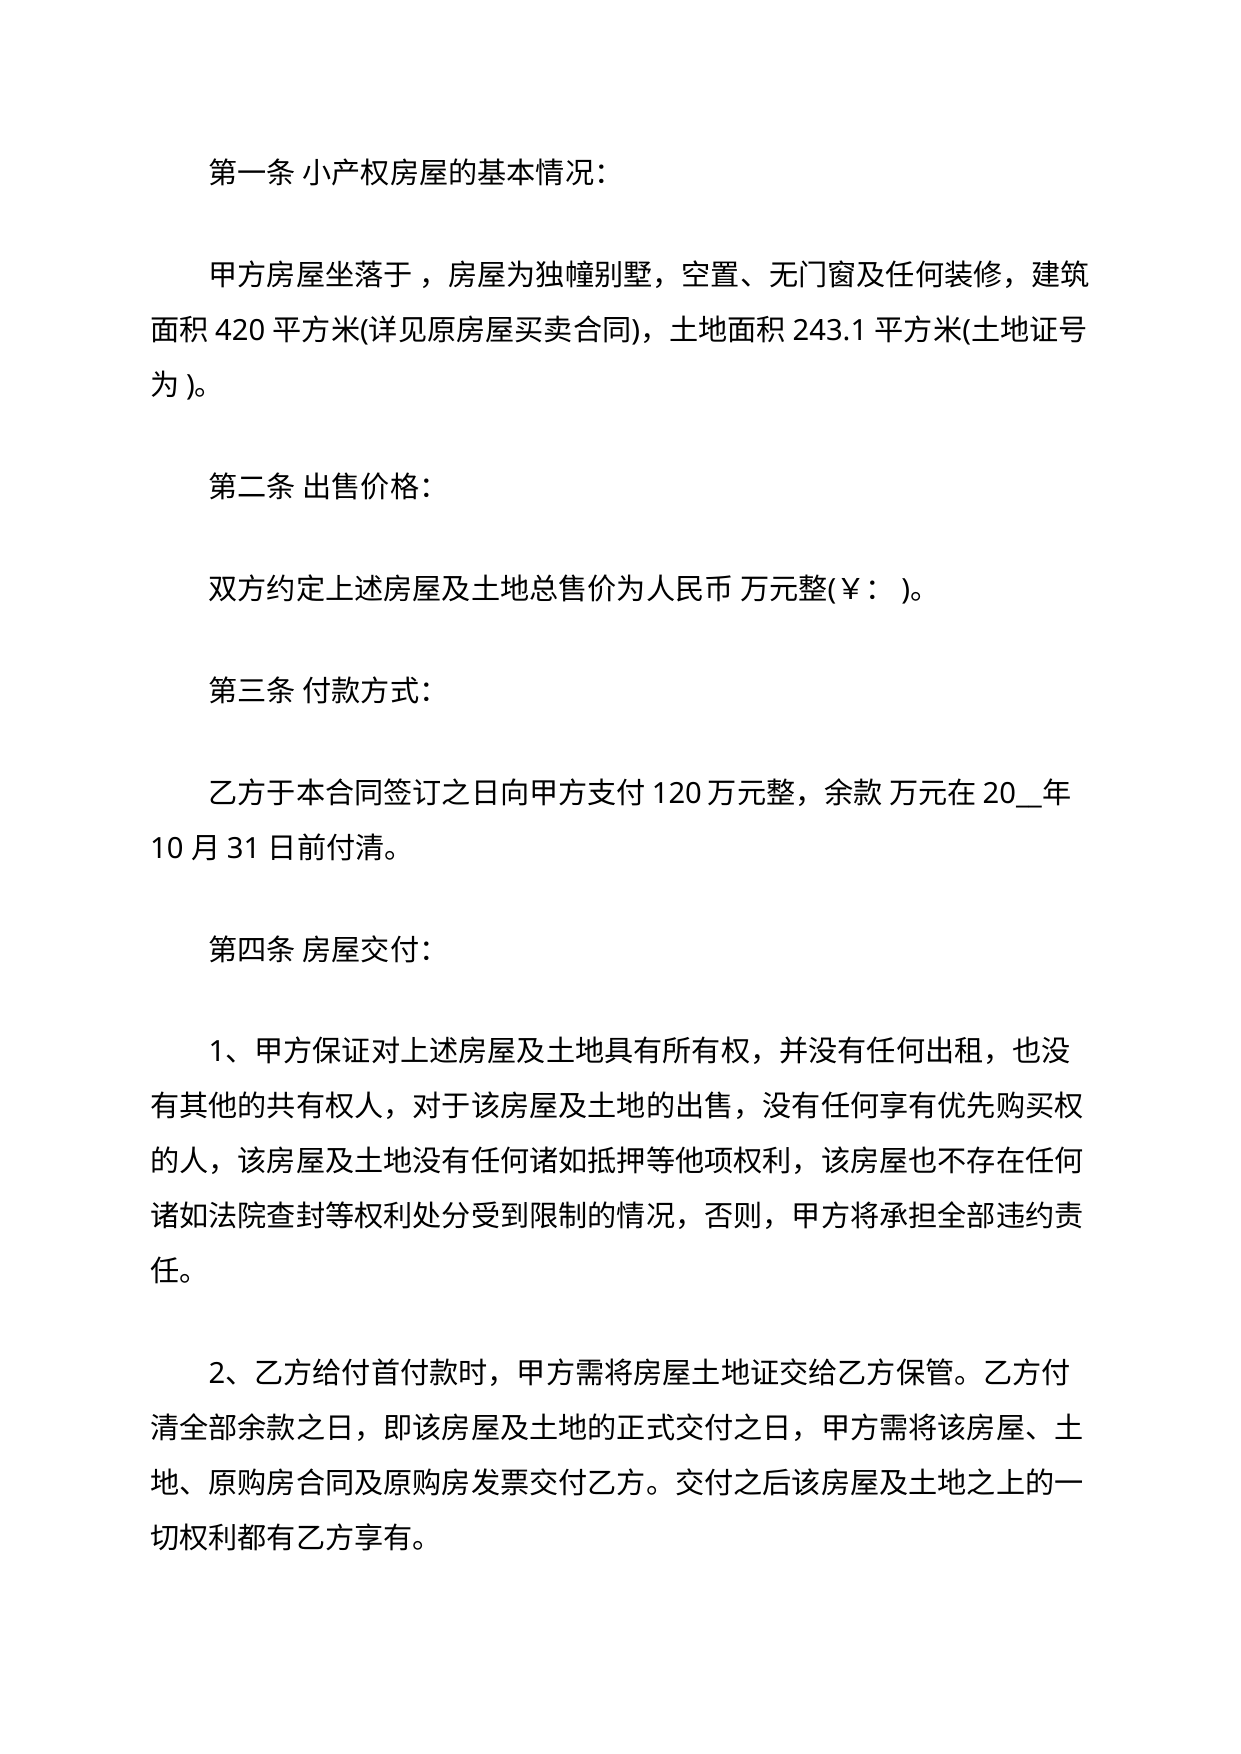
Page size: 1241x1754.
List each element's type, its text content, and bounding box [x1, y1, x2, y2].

text 第二条 出售价格： [150, 464, 1090, 506]
text 甲方房屋坐落于 ，房屋为独幢别墅，空置、无门窗及任何装修，建筑面积 420 平方米(详见原房屋买卖合同)，土地面积 243.1 平方米(土地证号为 )。 [150, 252, 1090, 404]
text 第一条 小产权房屋的基本情况： [150, 150, 1090, 192]
text 乙方于本合同签订之日向甲方支付120万元整，余款 万元在20__年 10 月 31 日前付清。 [150, 769, 1090, 867]
text 1、甲方保证对上述房屋及土地具有所有权，并没有任何出租，也没有其他的共有权人，对于该房屋及土地的出售，没有任何享有优先购买权的人，该房屋及土地没有任何诸如抵押等他项权利，该房屋也不存在任何诸如法院查封等权利处分受到限制的情况，否则，甲方将承担全部违约责任。 [150, 1028, 1090, 1290]
text 双方约定上述房屋及土地总售价为人民币 万元整(￥： )。 [150, 565, 1090, 608]
text 第三条 付款方式： [150, 667, 1090, 710]
text 第四条 房屋交付： [150, 926, 1090, 968]
text 2、乙方给付首付款时，甲方需将房屋土地证交给乙方保管。乙方付清全部余款之日，即该房屋及土地的正式交付之日，甲方需将该房屋、土地、原购房合同及原购房发票交付乙方。交付之后该房屋及土地之上的一切权利都有乙方享有。 [150, 1349, 1090, 1556]
